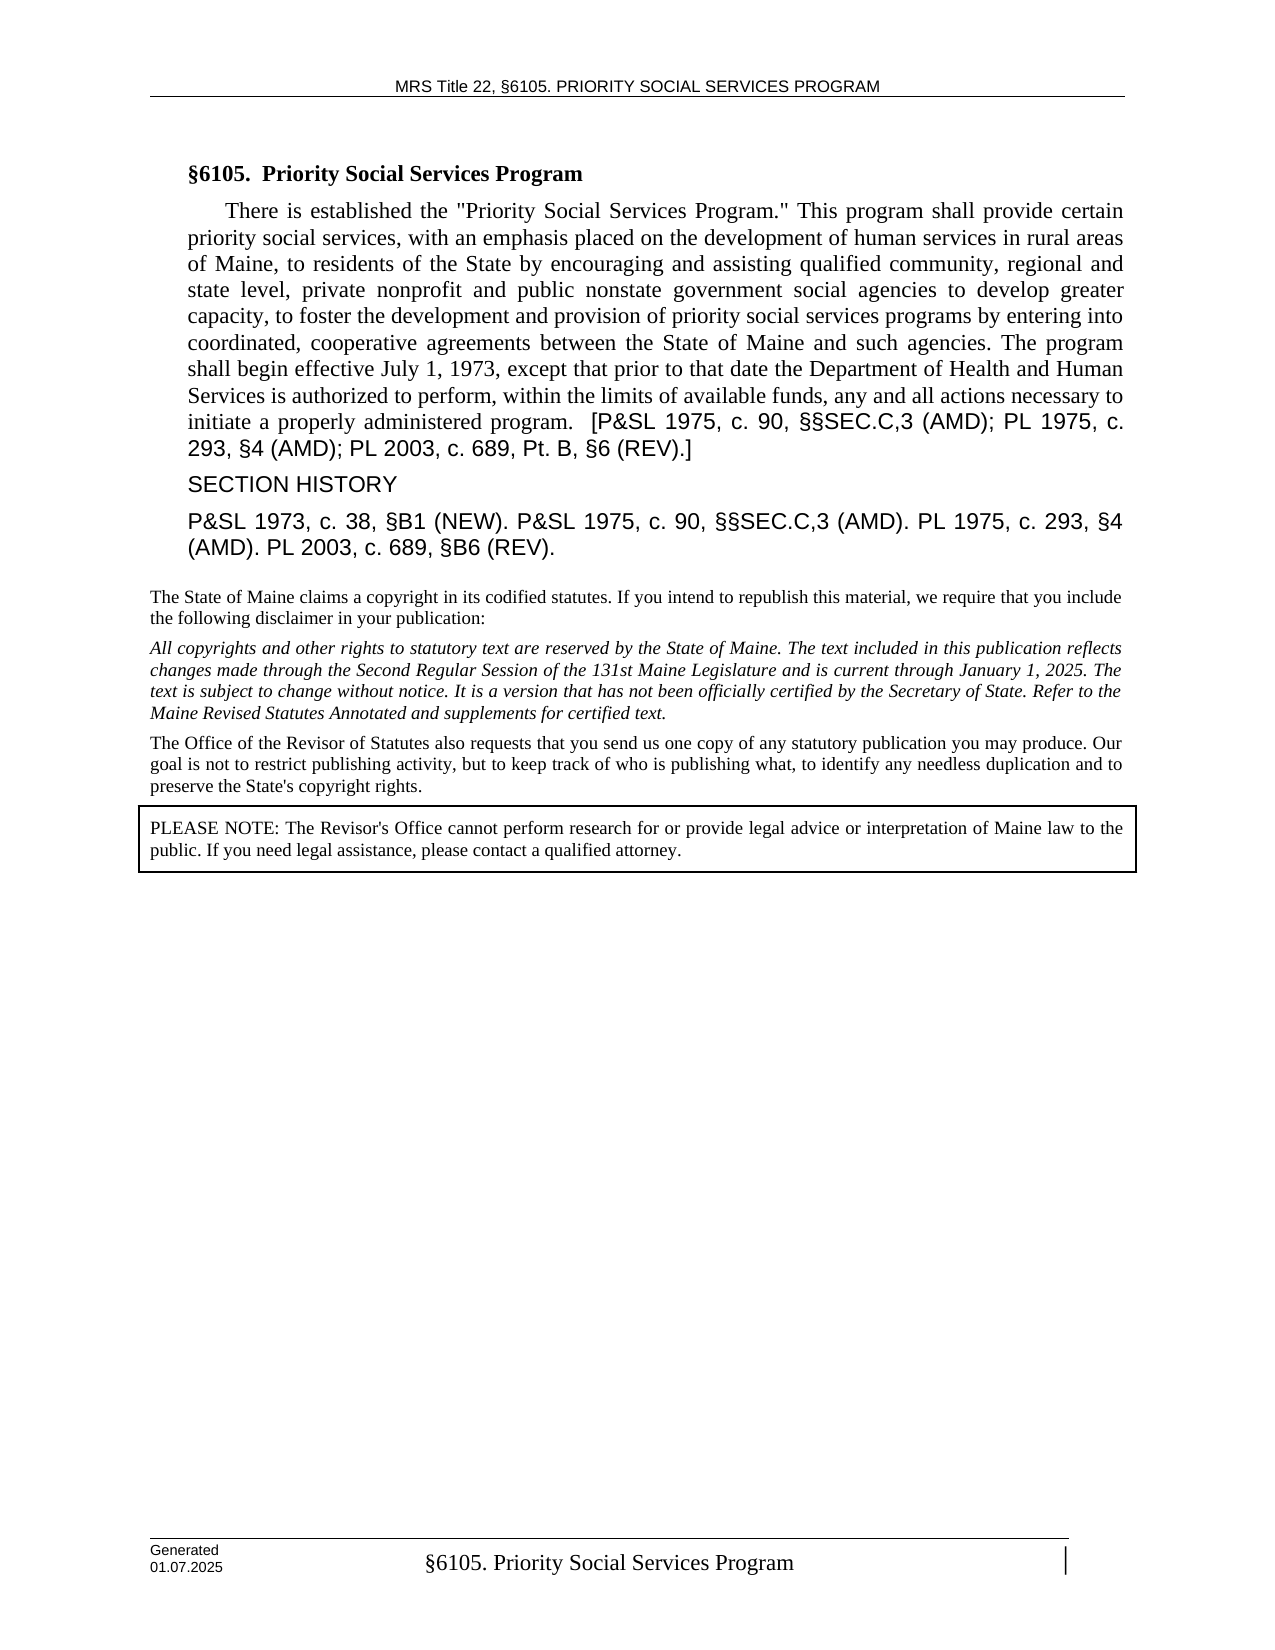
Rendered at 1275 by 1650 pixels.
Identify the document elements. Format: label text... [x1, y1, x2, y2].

text All copyrights and other rights to statutory text are reserved by the State of Maine. The text included in this publication reflects changes made through the Second Regular Session of the 131st Maine Legislature and is current through January 1, 2025 . The text is subject to change without notice. It is a version that has not been officially certified by the Secretary of State. Refer to the Maine Revised Statutes Annotated and supplements for certified text. [150, 637, 1125, 723]
text SECTION HISTORY [187, 471, 1125, 498]
text The Office of the Revisor of Statutes also requests that you send us one copy of any statutory publication you may produce. Our goal is not to restrict publishing activity, but to keep track of who is publishing what, to identify any needless duplication and to preserve the State's copyright rights. [150, 732, 1125, 796]
text P&SL 1973, c. 38, §B1 (NEW). P&SL 1975, c. 90, §§SEC.C,3 (AMD). PL 1975, c. 293, §4 (AMD). PL 2003, c. 689, §B6 (REV). [187, 508, 1125, 561]
text There is established the "Priority Social Services Program." This program shall provide certain priority social services, with an emphasis placed on the development of human services in rural areas of Maine, to residents of the State by encouraging and assisting qualified community, regional and state level, private nonprofit and public nonstate government social agencies to develop greater capacity, to foster the development and provision of priority social services programs by entering into coordinated, cooperative agreements between the State of Maine and such agencies. The program shall begin effective July 1, 1973, except that prior to that date the Department of Health and Human Services is authorized to perform, within the limits of available funds, any and all actions necessary to initiate a properly administered program. [P&SL 1975, c. 90, §§SEC.C,3 (AMD); PL 1975, c. 293, §4 (AMD); PL 2003, c. 689, Pt. B, §6 (REV).] [187, 197, 1125, 461]
text PLEASE NOTE: The Revisor's Office cannot perform research for or provide legal advice or interpretation of Maine law to the public. If you need legal assistance, please contact a qualified attorney. [140, 807, 1135, 871]
text The State of Maine claims a copyright in its codified statutes. If you intend to republish this material, we require that you include the following disclaimer in your publication: [150, 586, 1125, 629]
text §6105. Priority Social Services Program [187, 160, 1125, 187]
